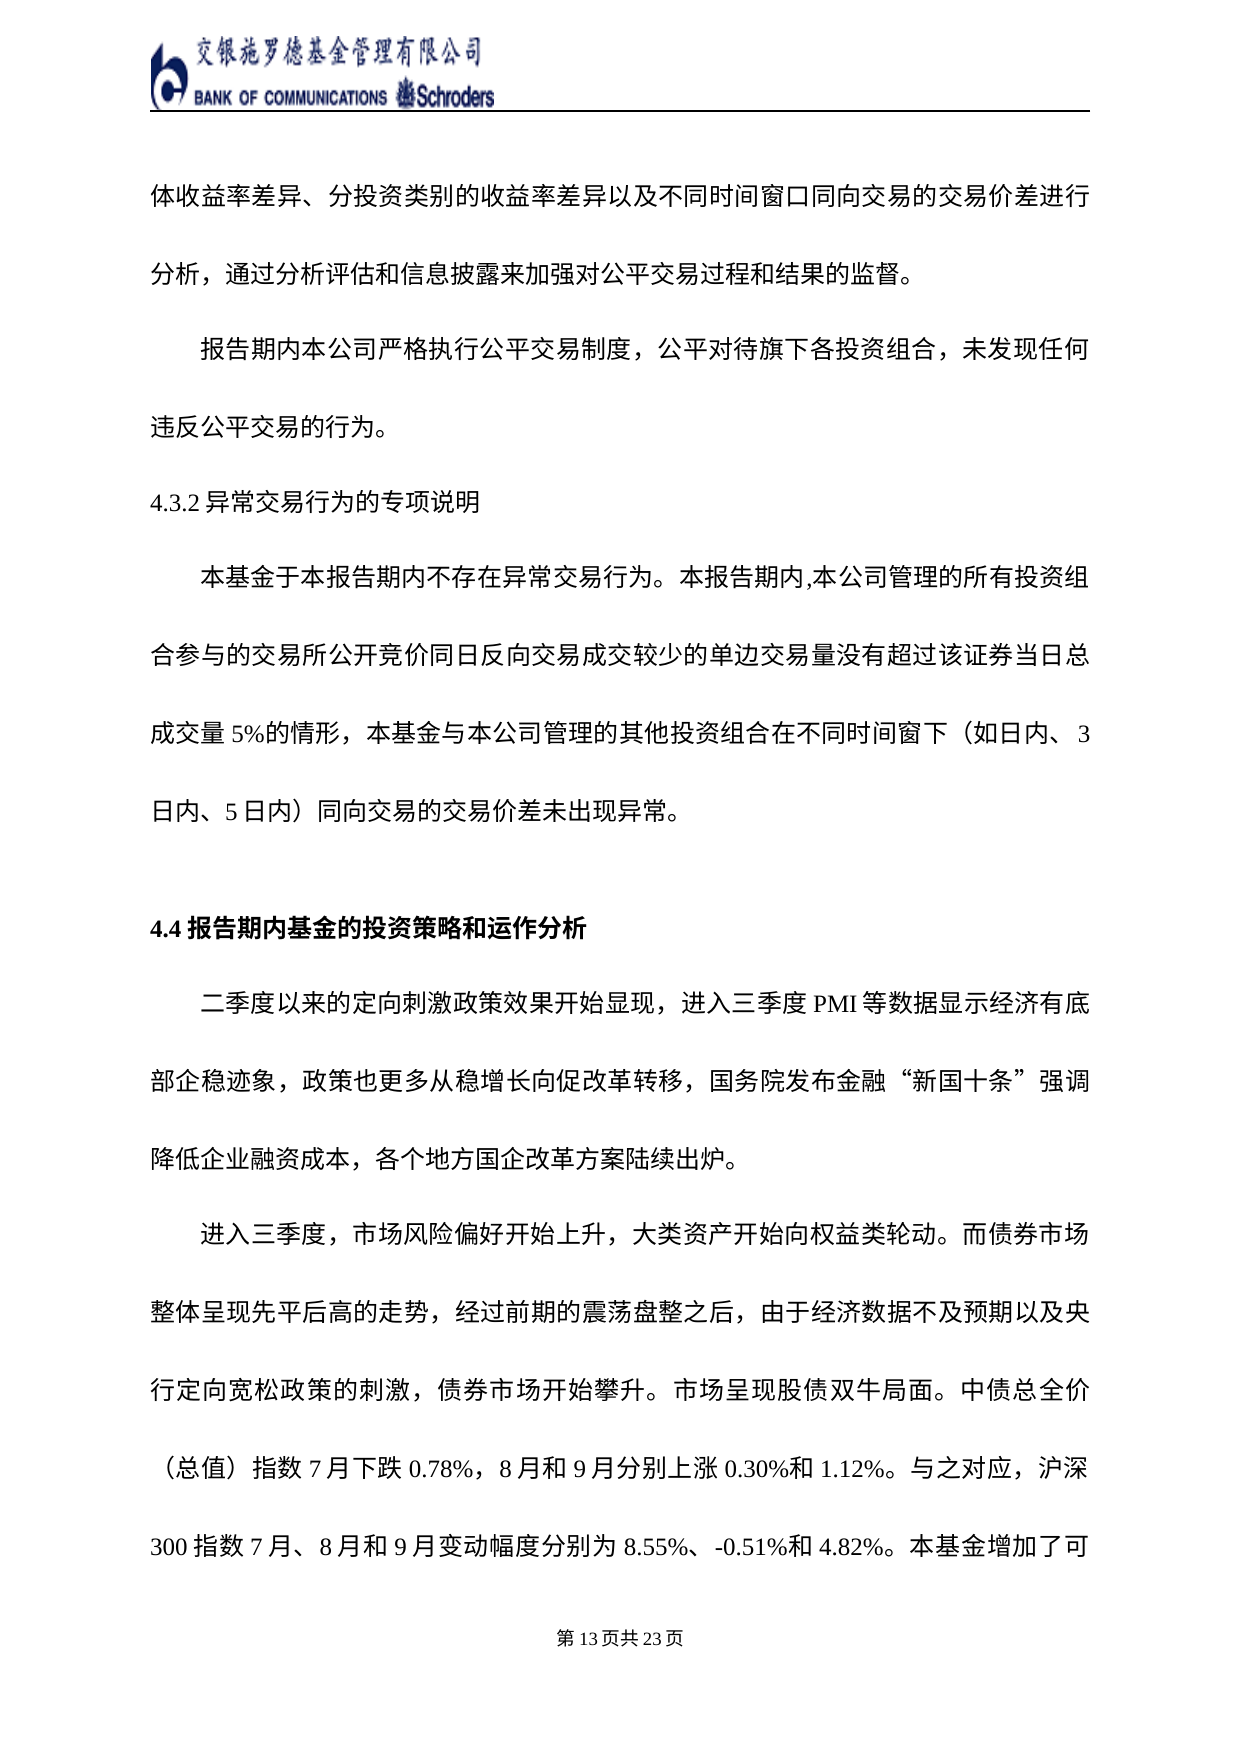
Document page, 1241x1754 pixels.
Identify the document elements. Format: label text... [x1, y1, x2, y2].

text 二季度以来的定向刺激政策效果开始显现，进入三季度PMI等数据显示经济有底部企稳迹象，政策也更多从稳增长向促改革转移，国务院发布金融“新国十条”强调降低企业融资成本，各个地方国企改革方案陆续出炉。 [150, 969, 1090, 1190]
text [150, 162, 1090, 305]
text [150, 1200, 1090, 1577]
text 4.4 报告期内基金的投资策略和运作分析 [150, 894, 1090, 959]
text 本基金于本报告期内不存在异常交易行为。本报告期内,本公司管理的所有投资组合参与的交易所公开竞价同日反向交易成交较少的单边交易量没有超过该证券当日总成交量5%的情形，本基金与本公司管理的其他投资组合在不同时间窗下（如日内、3日内、5日内）同向交易的交易价差未出现异常。 [150, 543, 1090, 842]
text 4.3.2异常交易行为的专项说明 [150, 468, 1090, 533]
text 报告期内本公司严格执行公平交易制度，公平对待旗下各投资组合，未发现任何违反公平交易的行为。 [150, 315, 1090, 458]
picture [151, 36, 494, 110]
